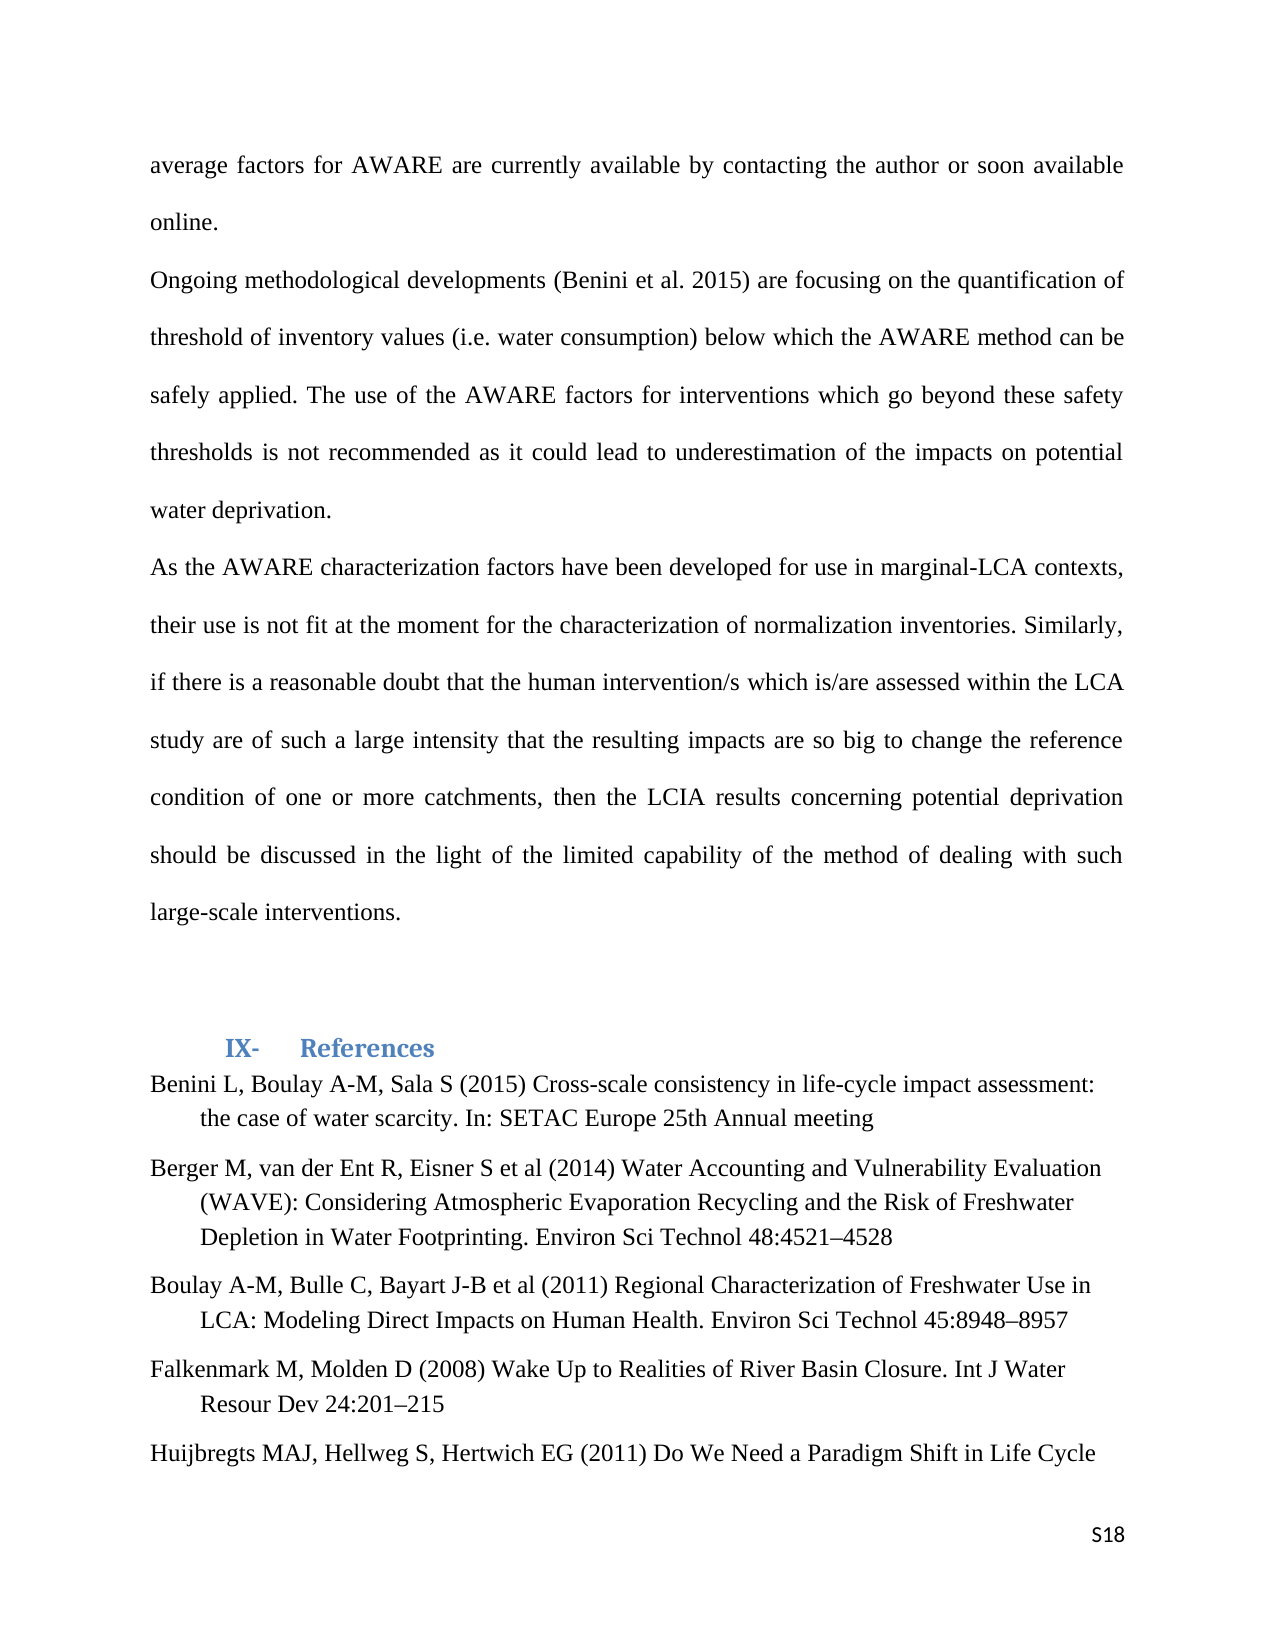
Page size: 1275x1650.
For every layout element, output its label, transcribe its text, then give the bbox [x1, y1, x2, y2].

text Berger M, van der Ent R, Eisner S et al (2014) Water Accounting and Vulnerability Evaluation (WAVE): Considering Atmospheric Evaporation Recycling and the Risk of Freshwater Depletion in Water Footprinting. Environ Sci Technol 48:4521–4528 [150, 1153, 1125, 1250]
text Benini L, Boulay A-M, Sala S (2015) Cross-scale consistency in life-cycle impact assessment: the case of water scarcity. In: SETAC Europe 25th Annual meeting [150, 1069, 1125, 1132]
text Falkenmark M, Molden D (2008) Wake Up to Realities of River Basin Closure. Int J Water Resour Dev 24:201–215 [150, 1354, 1125, 1417]
subtitle References [225, 1033, 1125, 1064]
text Boulay A-M, Bulle C, Bayart J-B et al (2011) Regional Characterization of Freshwater Use in LCA: Modeling Direct Impacts on Human Health. Environ Sci Technol 45:8948–8957 [150, 1271, 1125, 1334]
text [150, 1438, 1125, 1466]
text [150, 150, 1125, 236]
text Ongoing methodological developments (Benini et al. 2015) are focusing on the quantification of threshold of inventory values (i.e. water consumption) below which the AWARE method can be safely applied. The use of the AWARE factors for interventions which go beyond these safety thresholds is not recommended as it could lead to underestimation of the impacts on potential water deprivation. [150, 265, 1125, 524]
text As the AWARE characterization factors have been developed for use in marginal-LCA contexts, their use is not fit at the moment for the characterization of normalization inventories. Similarly, if there is a reasonable doubt that the human intervention/s which is/are assessed within the LCA study are of such a large intensity that the resulting impacts are so big to change the reference condition of one or more catchments, then the LCIA results concerning potential deprivation should be discussed in the light of the limited capability of the method of dealing with such large-scale interventions. [150, 552, 1125, 926]
